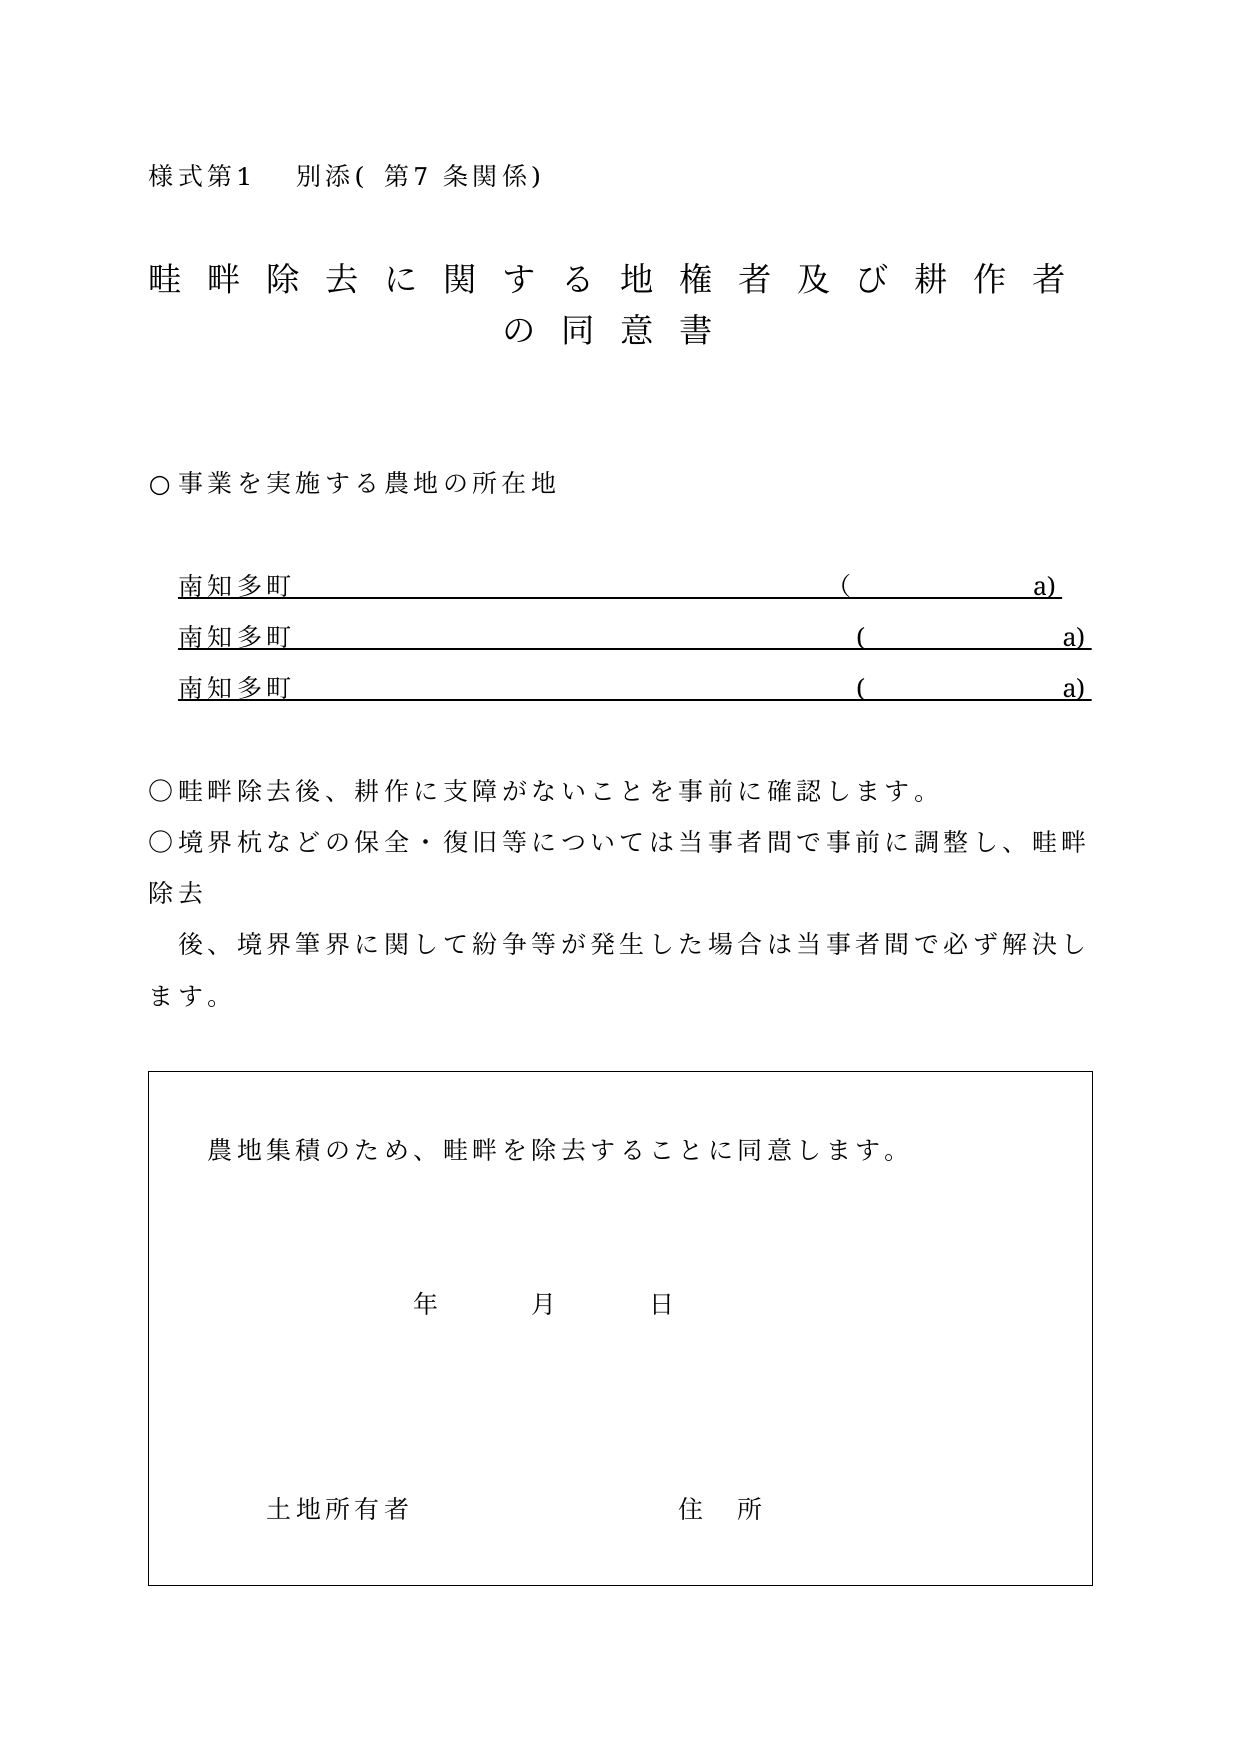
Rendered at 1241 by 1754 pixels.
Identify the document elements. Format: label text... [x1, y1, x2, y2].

text ○事業を実施する農地の所在地 [148, 456, 1092, 507]
text 〇畦畔除去後、耕作に支障がないことを事前に確認します。 [148, 764, 1092, 815]
text 〇境界杭などの保全・復旧等については当事者間で事前に調整し、畦畔除去 [148, 815, 1092, 917]
text 様式第1 別添(第7条関係) [148, 149, 1092, 200]
text 南知多町 （ a) [148, 559, 1092, 610]
text 南知多町 ( a) [148, 661, 1092, 712]
text 南知多町 ( a) [148, 610, 1092, 661]
text 畦畔除去に関する地権者及び耕作者の同意書 [148, 251, 1092, 354]
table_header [149, 1072, 1092, 1585]
text 後、境界筆界に関して紛争等が発生した場合は当事者間で必ず解決します。 [148, 917, 1092, 1020]
